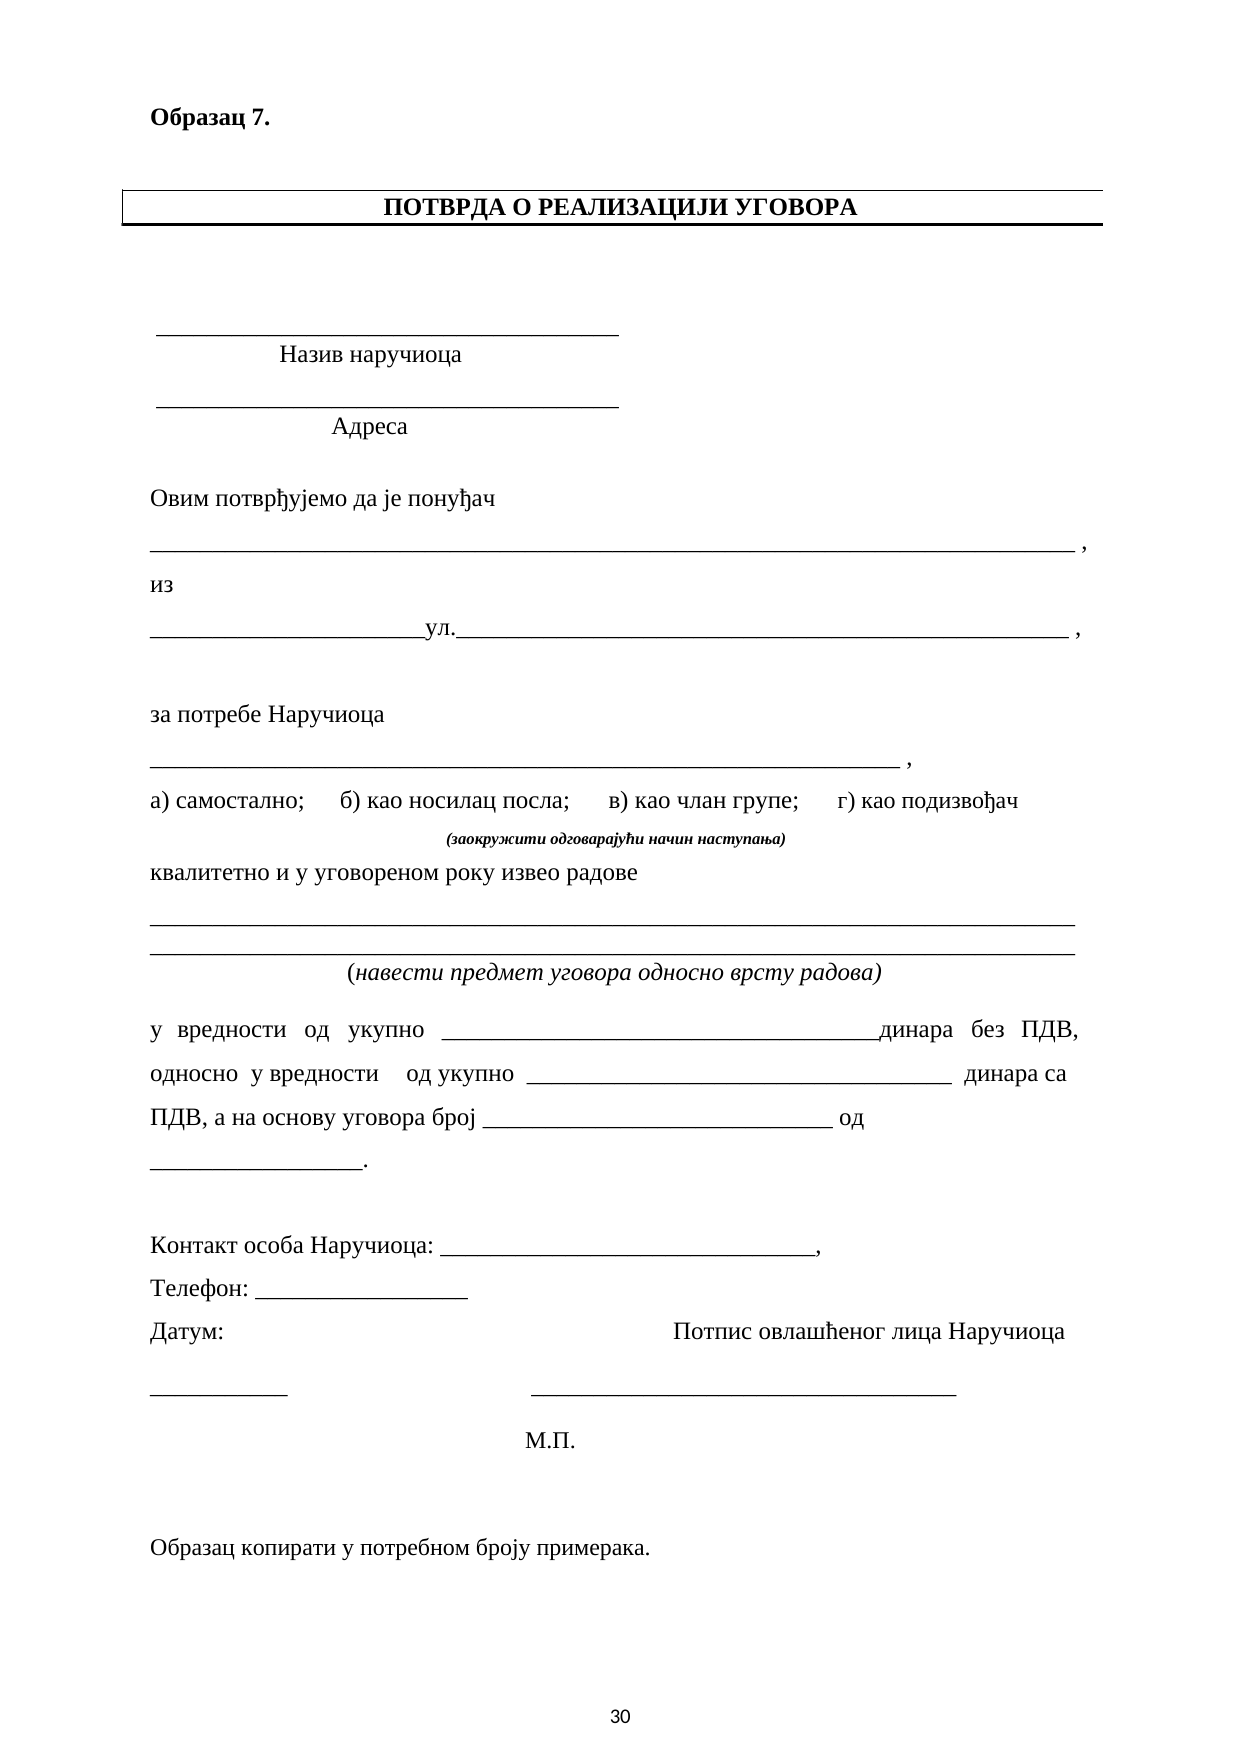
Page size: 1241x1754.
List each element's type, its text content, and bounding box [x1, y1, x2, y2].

text односно у вредности од укупно __________________________________ динара са [150, 1058, 1090, 1087]
text (заокружити одговарајући начин наступања) [446, 829, 1090, 848]
text ПДВ, а на основу уговора број ____________________________ од _________________. [150, 1102, 1081, 1173]
text Овим потврђујемо да је понуђач [150, 483, 1090, 512]
text __________________________________________________________________________ [150, 929, 1090, 957]
text (навести предмет уговора односно врсту радова) [150, 957, 1081, 986]
text М.П. [525, 1426, 1090, 1453]
text из [150, 569, 1090, 598]
text Образац 7. [150, 102, 1090, 131]
text ПОТВРДА О РЕАЛИЗАЦИЈИ УГОВОРА [383, 192, 1090, 221]
text квалитетно и у уговореном року извео радове [150, 857, 1090, 885]
text а) самостално; б) као носилац посла; в) као члан групе; г) као подизвођач [150, 785, 1090, 813]
text __________________________________________________________________________ , [150, 526, 1090, 555]
text __________________________________________________________________________ [150, 900, 1090, 928]
picture [121, 189, 1103, 226]
text Образац копирати у потребном броју примерака. [150, 1533, 1090, 1561]
text Датум: Потпис овлашћеног лица Наручиоца [150, 1316, 1090, 1345]
text Контакт особа Наручиоца: ______________________________, [150, 1230, 1090, 1259]
text ____________________________________________________________ , [150, 742, 1090, 770]
text _____________________________________ [156, 311, 1090, 339]
text Телефон: _________________ [150, 1273, 1090, 1302]
text у вредности од укупно ___________________________________динара без ПДВ, [150, 1014, 1090, 1043]
text _____________________________________ [156, 382, 1090, 411]
text __________________________________ [531, 1370, 1090, 1399]
text Назив наручиоца [279, 339, 1090, 368]
text ______________________ул._________________________________________________ , [150, 612, 1090, 641]
text ___________ [150, 1370, 456, 1399]
text за потребе Наручиоца [150, 699, 1090, 727]
text Адреса [331, 411, 1090, 440]
